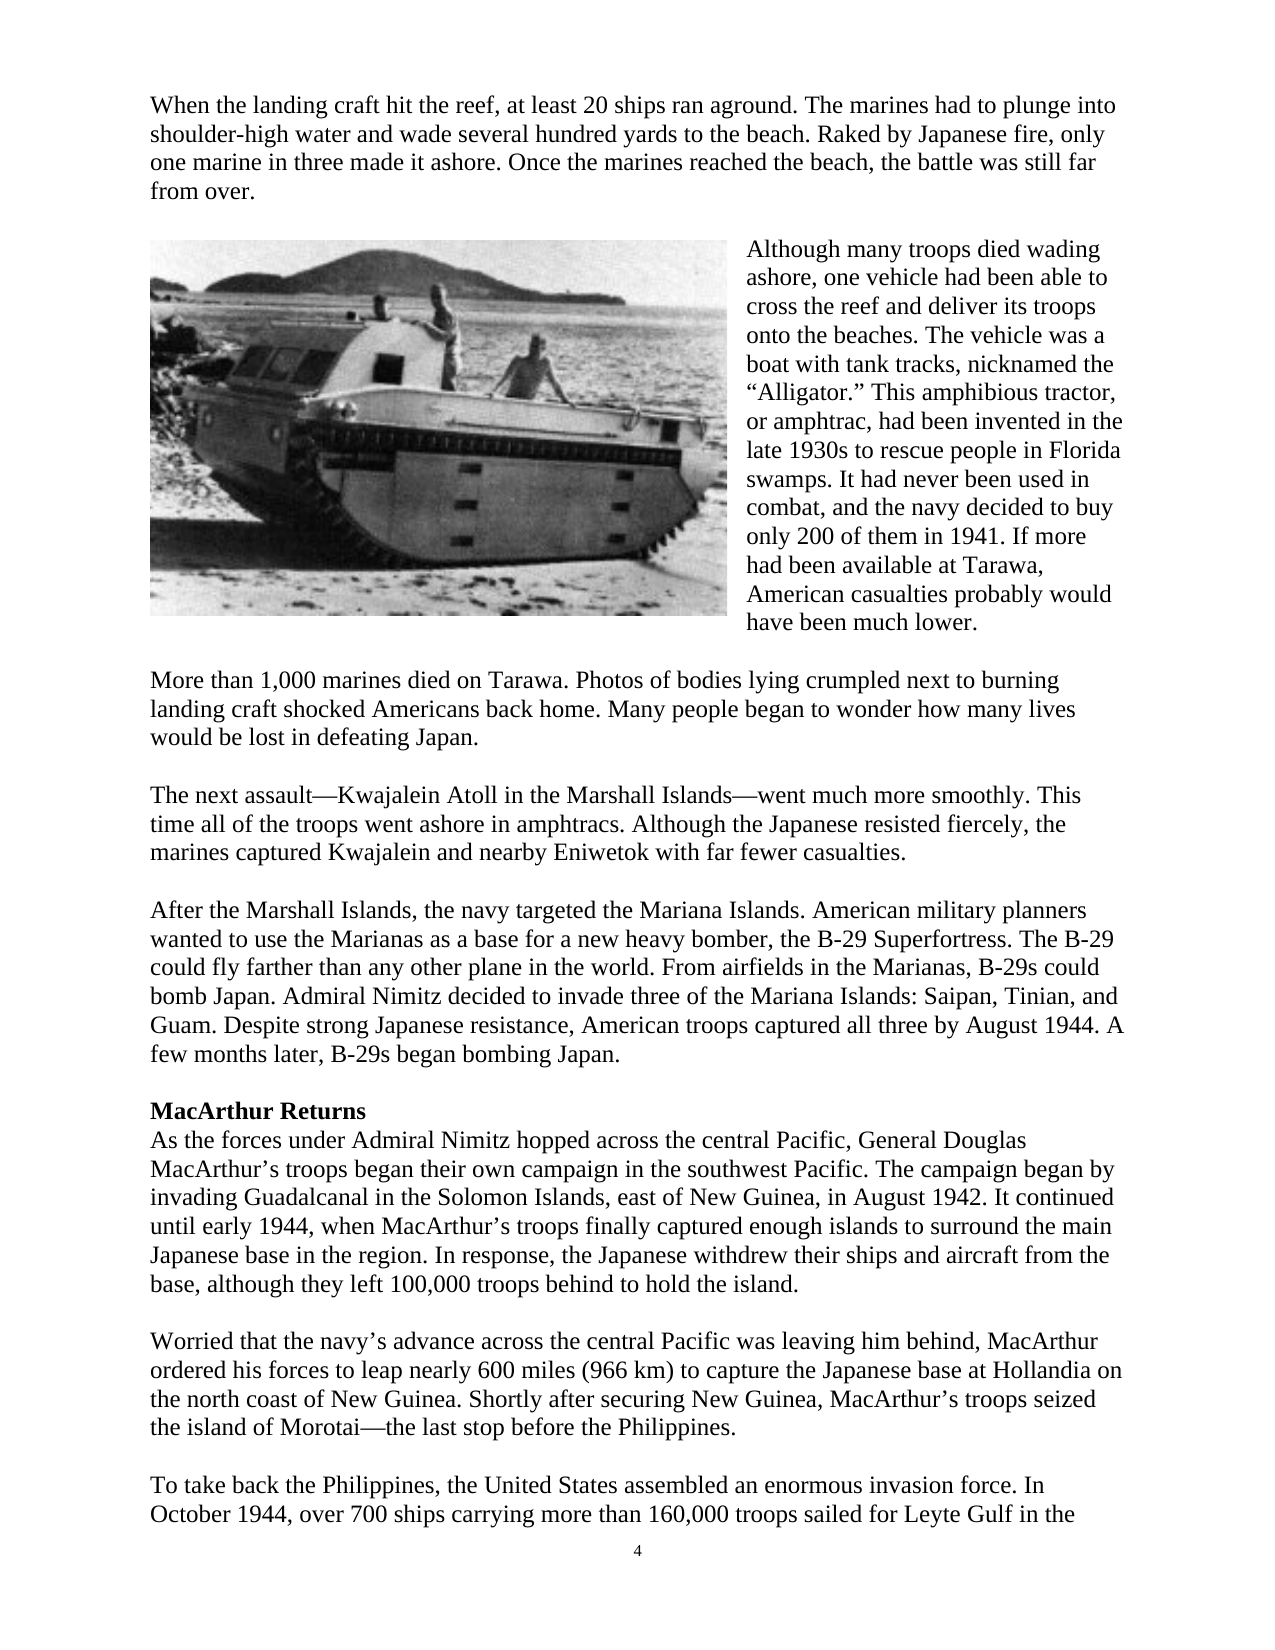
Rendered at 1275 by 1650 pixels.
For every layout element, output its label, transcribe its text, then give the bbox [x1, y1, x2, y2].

text MacArthur Returns [150, 1096, 1125, 1125]
text As the forces under Admiral Nimitz hopped across the central Pacific, General Douglas MacArthur’s troops began their own campaign in the southwest Pacific. The campaign began by invading Guadalcanal in the Solomon Islands, east of New Guinea, in August 1942. It continued until early 1944, when MacArthur’s troops finally captured enough islands to surround the main Japanese base in the region. In response, the Japanese withdrew their ships and aircraft from the base, although they left 100,000 troops behind to hold the island. [150, 1125, 1125, 1297]
text When the landing craft hit the reef, at least 20 ships ran aground. The marines had to plunge into shoulder-high water and wade several hundred yards to the beach. Raked by Japanese fire, only one marine in three made it ashore. Once the marines reached the beach, the battle was still far from over. [150, 90, 1125, 205]
picture [150, 240, 728, 616]
text The next assault—Kwajalein Atoll in the Marshall Islands—went much more smoothly. This time all of the troops went ashore in amphtracs. Although the Japanese resisted fiercely, the marines captured Kwajalein and nearby Eniwetok with far fewer casualties. [150, 780, 1125, 866]
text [150, 1470, 1125, 1527]
text More than 1,000 marines died on Tarawa. Photos of bodies lying crumpled next to burning landing craft shocked Americans back home. Many people began to wonder how many lives would be lost in defeating Japan. [150, 665, 1125, 751]
text After the Marshall Islands, the navy targeted the Mariana Islands. American military planners wanted to use the Marianas as a base for a new heavy bomber, the B-29 Superfortress. The B-29 could fly farther than any other plane in the world. From airfields in the Marianas, B-29s could bomb Japan. Admiral Nimitz decided to invade three of the Mariana Islands: Saipan, Tinian, and Guam. Despite strong Japanese resistance, American troops captured all three by August 1944. A few months later, B-29s began bombing Japan. [150, 895, 1125, 1067]
text Worried that the navy’s advance across the central Pacific was leaving him behind, MacArthur ordered his forces to leap nearly 600 miles (966 km) to capture the Japanese base at Hollandia on the north coast of New Guinea. Shortly after securing New Guinea, MacArthur’s troops seized the island of Morotai—the last stop before the Philippines. [150, 1326, 1125, 1441]
